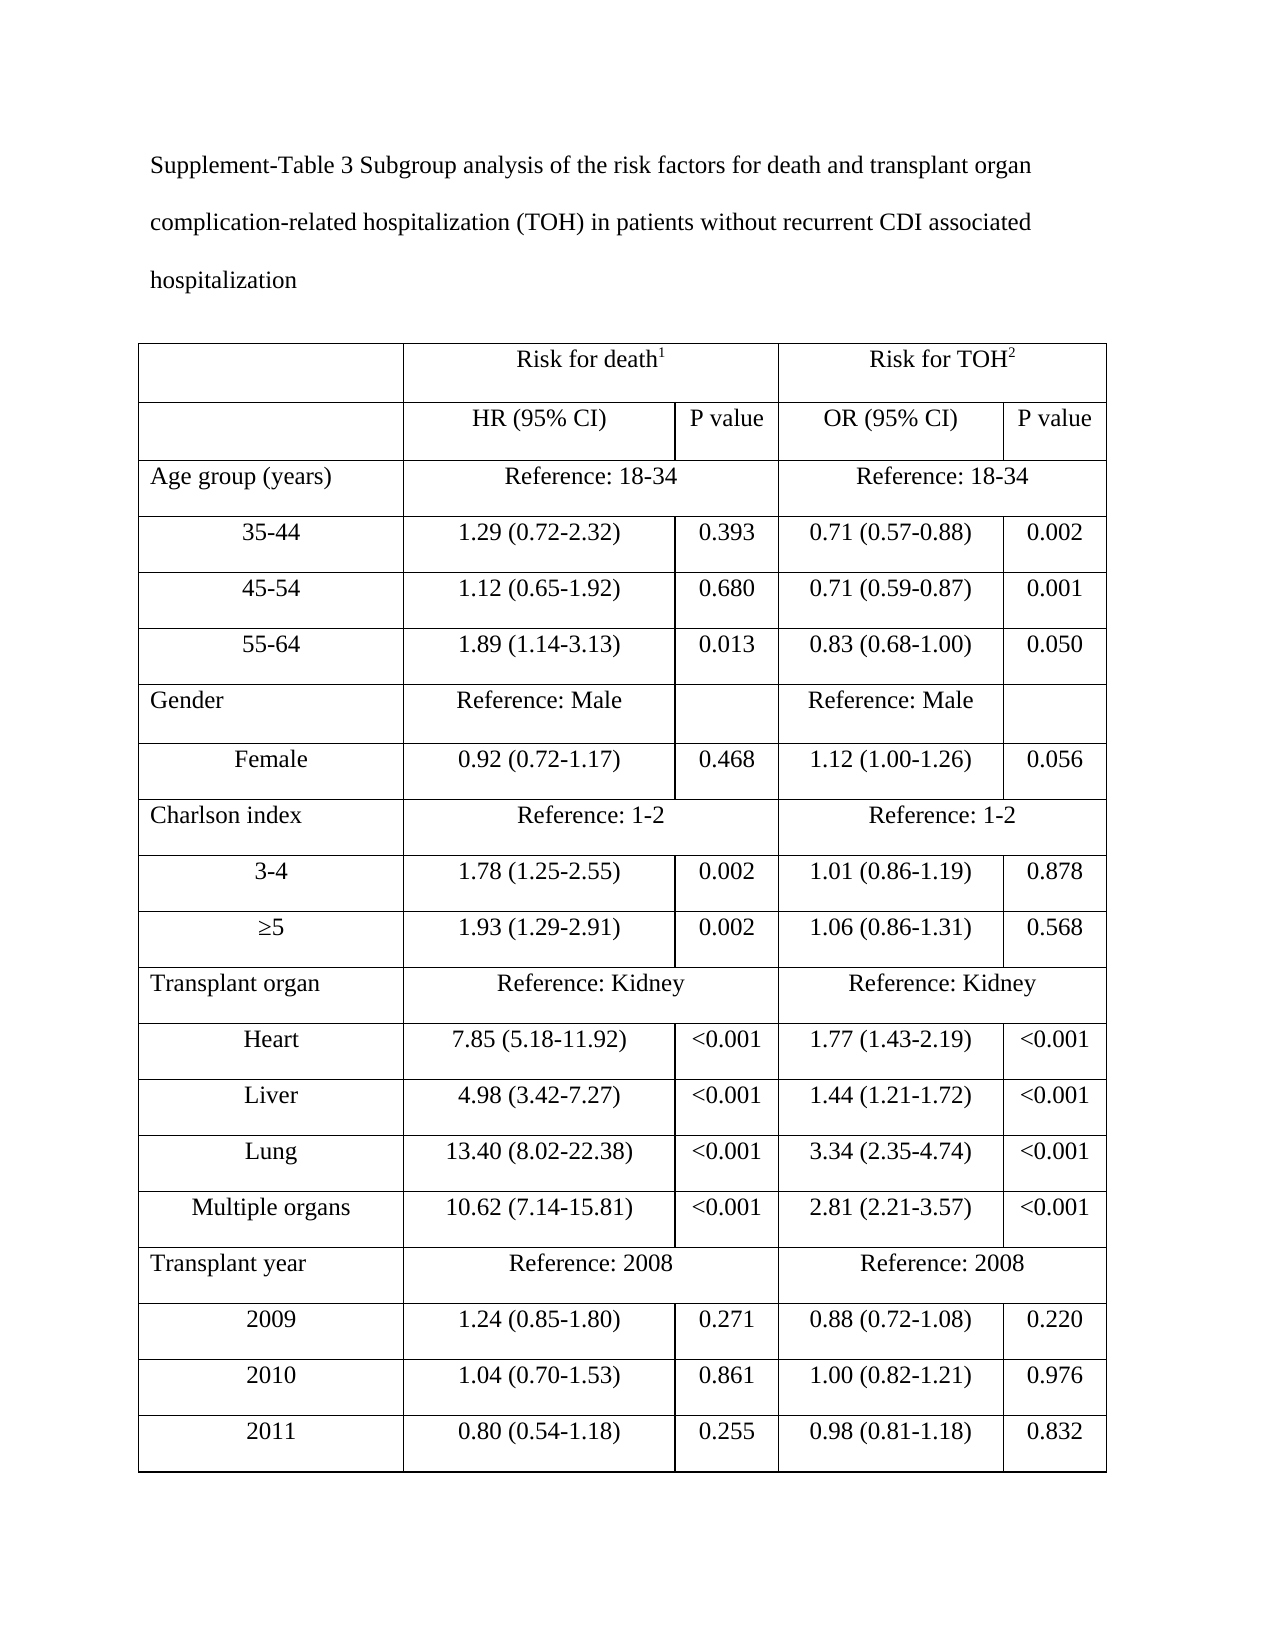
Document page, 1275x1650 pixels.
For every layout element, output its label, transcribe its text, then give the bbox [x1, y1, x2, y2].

table_cell Age group (years) [139, 461, 403, 516]
table_cell 0.050 [1004, 629, 1106, 684]
table_cell Multiple organs [139, 1192, 403, 1247]
table_cell 45-54 [139, 573, 403, 628]
table_cell 7.85 (5.18-11.92) [404, 1024, 674, 1079]
table_cell <0.001 [676, 1080, 778, 1135]
table_cell 0.976 [1004, 1360, 1106, 1415]
table_cell 1.93 (1.29-2.91) [404, 912, 674, 967]
table_cell 2011 [139, 1416, 403, 1471]
table_cell 0.002 [1004, 517, 1106, 572]
table_cell <0.001 [1004, 1080, 1106, 1135]
table_cell <0.001 [676, 1192, 778, 1247]
table_cell Lung [139, 1136, 403, 1191]
table_cell <0.001 [676, 1136, 778, 1191]
table_cell 3.34 (2.35-4.74) [779, 1136, 1003, 1191]
table_cell 1.44 (1.21-1.72) [779, 1080, 1003, 1135]
table_cell 0.80 (0.54-1.18) [404, 1416, 674, 1471]
table_cell 0.83 (0.68-1.00) [779, 629, 1003, 684]
table_cell 0.861 [676, 1360, 778, 1415]
table_cell OR (95% CI) [779, 403, 1003, 460]
table_cell ≥5 [139, 912, 403, 967]
table_cell 3-4 [139, 856, 403, 911]
table_cell 0.001 [1004, 573, 1106, 628]
table_cell P value [1004, 403, 1106, 460]
table_cell 0.468 [676, 744, 778, 799]
table_cell 1.00 (0.82-1.21) [779, 1360, 1003, 1415]
table_cell 1.89 (1.14-3.13) [404, 629, 674, 684]
table_cell <0.001 [676, 1024, 778, 1079]
table_cell Charlson index [139, 800, 403, 855]
table_cell 10.62 (7.14-15.81) [404, 1192, 674, 1247]
table_cell 1.24 (0.85-1.80) [404, 1304, 674, 1359]
table_cell P value [676, 403, 778, 460]
table_cell Reference: 2008 [404, 1248, 778, 1303]
table_cell <0.001 [1004, 1024, 1106, 1079]
table_cell Reference: 18-34 [779, 461, 1106, 516]
table_cell 0.013 [676, 629, 778, 684]
table_cell 0.220 [1004, 1304, 1106, 1359]
table_cell 2009 [139, 1304, 403, 1359]
table_cell 1.12 (0.65-1.92) [404, 573, 674, 628]
table_cell 0.271 [676, 1304, 778, 1359]
table_cell 1.06 (0.86-1.31) [779, 912, 1003, 967]
table_cell 2010 [139, 1360, 403, 1415]
table_cell Reference: Kidney [404, 968, 778, 1023]
table_cell 2.81 (2.21-3.57) [779, 1192, 1003, 1247]
table_cell Transplant organ [139, 968, 403, 1023]
table_cell 0.71 (0.57-0.88) [779, 517, 1003, 572]
table_cell 0.71 (0.59-0.87) [779, 573, 1003, 628]
table_cell 0.878 [1004, 856, 1106, 911]
table_cell Reference: 2008 [779, 1248, 1106, 1303]
table_cell 1.01 (0.86-1.19) [779, 856, 1003, 911]
table_cell 0.568 [1004, 912, 1106, 967]
table_cell Reference: 18-34 [404, 461, 778, 516]
table_cell Liver [139, 1080, 403, 1135]
table_cell 0.056 [1004, 744, 1106, 799]
table_cell 0.680 [676, 573, 778, 628]
text Supplement-Table 3 Subgroup analysis of the risk factors for death and transplant organ complication-related hospitalization (TOH) in patients without recurrent CDI associated hospitalization [150, 150, 1125, 294]
table_cell 1.29 (0.72-2.32) [404, 517, 674, 572]
table_cell Reference: 1-2 [779, 800, 1106, 855]
table_cell [139, 403, 403, 460]
table_cell Reference: Male [779, 685, 1003, 743]
table_cell 55-64 [139, 629, 403, 684]
table_cell 1.12 (1.00-1.26) [779, 744, 1003, 799]
table_cell Reference: Kidney [779, 968, 1106, 1023]
table_cell 0.832 [1004, 1416, 1106, 1471]
table_cell Reference: Male [404, 685, 674, 743]
table_cell 35-44 [139, 517, 403, 572]
table_cell Heart [139, 1024, 403, 1079]
table_cell [1004, 685, 1106, 743]
table_header [139, 344, 403, 402]
table_cell 4.98 (3.42-7.27) [404, 1080, 674, 1135]
table_cell 0.88 (0.72-1.08) [779, 1304, 1003, 1359]
table_cell Reference: 1-2 [404, 800, 778, 855]
table_cell 0.255 [676, 1416, 778, 1471]
table_cell 0.002 [676, 856, 778, 911]
table_cell 13.40 (8.02-22.38) [404, 1136, 674, 1191]
table_cell 1.04 (0.70-1.53) [404, 1360, 674, 1415]
table_cell [676, 685, 778, 743]
table_cell Gender [139, 685, 403, 743]
table_cell <0.001 [1004, 1192, 1106, 1247]
table_cell 0.002 [676, 912, 778, 967]
table_cell Female [139, 744, 403, 799]
table_cell Transplant year [139, 1248, 403, 1303]
table_header Risk for TOH2 [779, 344, 1106, 402]
table_header Risk for death1 [404, 344, 778, 402]
table_cell <0.001 [1004, 1136, 1106, 1191]
table_cell HR (95% CI) [404, 403, 674, 460]
table_cell 1.78 (1.25-2.55) [404, 856, 674, 911]
table_cell 1.77 (1.43-2.19) [779, 1024, 1003, 1079]
table_cell 0.98 (0.81-1.18) [779, 1416, 1003, 1471]
table_cell 0.393 [676, 517, 778, 572]
table_cell 0.92 (0.72-1.17) [404, 744, 674, 799]
